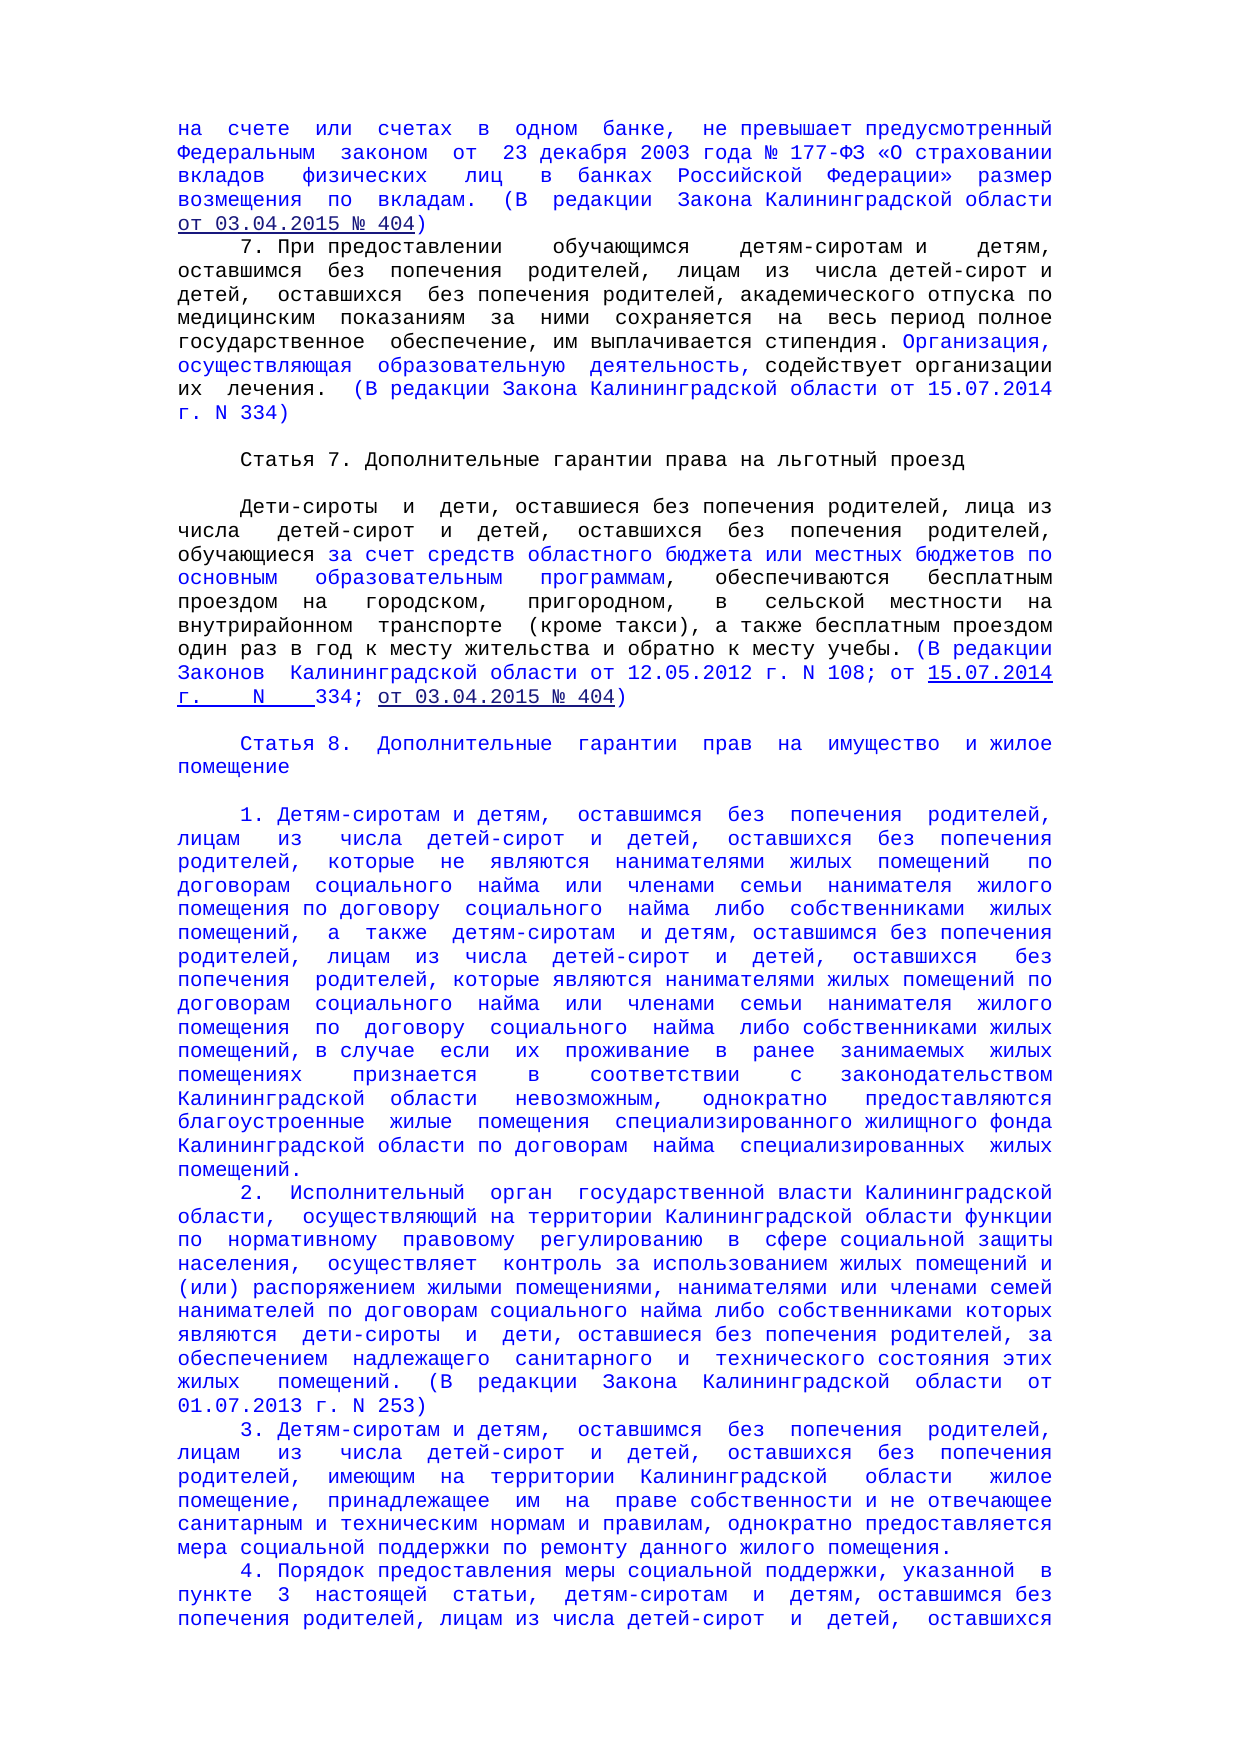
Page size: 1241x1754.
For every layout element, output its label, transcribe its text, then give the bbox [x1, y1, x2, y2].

text (или) распоряжением жилыми помещениями, нанимателями или членами семей [177, 1277, 1152, 1300]
text нанимателей по договорам социального найма либо собственниками которых [177, 1300, 1152, 1324]
text возмещения по вкладам. (В редакции Закона Калининградской области [177, 189, 1152, 213]
text проездом на городском, пригородном, в сельской местности на [177, 591, 1152, 615]
text помещение [177, 757, 1152, 780]
text государственное обеспечение, им выплачивается стипендия. Организация, [177, 331, 1152, 354]
text лицам из числа детей-сирот и детей, оставшихся без попечения [177, 1442, 1152, 1466]
text один раз в год к месту жительства и обратно к месту учебы. (В редакции [177, 638, 1152, 662]
text по нормативному правовому регулированию в сфере социальной защиты [177, 1229, 1152, 1253]
text г. N 334; от 03.04.2015 № 404) [177, 686, 1152, 709]
text санитарным и техническим нормам и правилам, однократно предоставляется [177, 1513, 1152, 1537]
text 4. Порядок предоставления меры социальной поддержки, указанной в [177, 1561, 1152, 1584]
text 01.07.2013 г. N 253) [177, 1395, 1152, 1419]
text обучающиеся за счет средств областного бюджета или местных бюджетов по [177, 544, 1152, 567]
text Калининградской области невозможным, однократно предоставляются [177, 1088, 1152, 1111]
text Законов Калининградской области от 12.05.2012 г. N 108; от 15.07.2014 [177, 662, 1152, 686]
text на счете или счетах в одном банке, не превышает предусмотренный [177, 118, 1152, 142]
text 2. Исполнительный орган государственной власти Калининградской [177, 1182, 1152, 1206]
text вкладов физических лиц в банках Российской Федерации» размер [177, 165, 1152, 189]
text 1. Детям-сиротам и детям, оставшимся без попечения родителей, [177, 804, 1152, 827]
text их лечения. (В редакции Закона Калининградской области от 15.07.2014 [177, 378, 1152, 402]
text детей, оставшихся без попечения родителей, академического отпуска по [177, 284, 1152, 307]
text Федеральным законом от 23 декабря 2003 года № 177-ФЗ «О страховании [177, 142, 1152, 165]
text населения, осуществляет контроль за использованием жилых помещений и [177, 1253, 1152, 1277]
text жилых помещений. (В редакции Закона Калининградской области от [177, 1371, 1152, 1395]
text благоустроенные жилые помещения специализированного жилищного фонда [177, 1111, 1152, 1135]
text осуществляющая образовательную деятельность, содействует организации [177, 354, 1152, 378]
text медицинским показаниям за ними сохраняется на весь период полное [177, 307, 1152, 331]
text внутрирайонном транспорте (кроме такси), а также бесплатным проездом [177, 615, 1152, 638]
text договорам социального найма или членами семьи нанимателя жилого [177, 993, 1152, 1017]
text от 03.04.2015 № 404) [177, 213, 1152, 236]
text родителей, которые не являются нанимателями жилых помещений по [177, 851, 1152, 875]
text договорам социального найма или членами семьи нанимателя жилого [177, 875, 1152, 898]
text г. N 334) [177, 402, 1152, 426]
text 7. При предоставлении обучающимся детям-сиротам и детям, [177, 236, 1152, 260]
text Статья 7. Дополнительные гарантии права на льготный проезд [177, 449, 1152, 473]
text родителей, лицам из числа детей-сирот и детей, оставшихся без [177, 946, 1152, 969]
text родителей, имеющим на территории Калининградской области жилое [177, 1466, 1152, 1489]
text основным образовательным программам, обеспечиваются бесплатным [177, 567, 1152, 591]
text помещения по договору социального найма либо собственниками жилых [177, 898, 1152, 922]
text числа детей-сирот и детей, оставшихся без попечения родителей, [177, 520, 1152, 544]
text оставшимся без попечения родителей, лицам из числа детей-сирот и [177, 260, 1152, 284]
text Статья 8. Дополнительные гарантии прав на имущество и жилое [177, 733, 1152, 757]
text 3. Детям-сиротам и детям, оставшимся без попечения родителей, [177, 1419, 1152, 1442]
text попечения родителей, которые являются нанимателями жилых помещений по [177, 969, 1152, 993]
text помещений. [177, 1158, 1152, 1182]
text Калининградской области по договорам найма специализированных жилых [177, 1135, 1152, 1158]
text мера социальной поддержки по ремонту данного жилого помещения. [177, 1537, 1152, 1561]
text обеспечением надлежащего санитарного и технического состояния этих [177, 1348, 1152, 1371]
text помещение, принадлежащее им на праве собственности и не отвечающее [177, 1489, 1152, 1513]
text пункте 3 настоящей статьи, детям-сиротам и детям, оставшимся без [177, 1584, 1152, 1608]
text лицам из числа детей-сирот и детей, оставшихся без попечения [177, 827, 1152, 851]
text помещений, а также детям-сиротам и детям, оставшимся без попечения [177, 922, 1152, 946]
text являются дети-сироты и дети, оставшиеся без попечения родителей, за [177, 1324, 1152, 1348]
text области, осуществляющий на территории Калининградской области функции [177, 1206, 1152, 1229]
text попечения родителей, лицам из числа детей-сирот и детей, оставшихся [177, 1608, 1152, 1631]
text помещений, в случае если их проживание в ранее занимаемых жилых [177, 1040, 1152, 1064]
text помещения по договору социального найма либо собственниками жилых [177, 1017, 1152, 1040]
text помещениях признается в соответствии с законодательством [177, 1064, 1152, 1088]
text Дети-сироты и дети, оставшиеся без попечения родителей, лица из [177, 496, 1152, 520]
